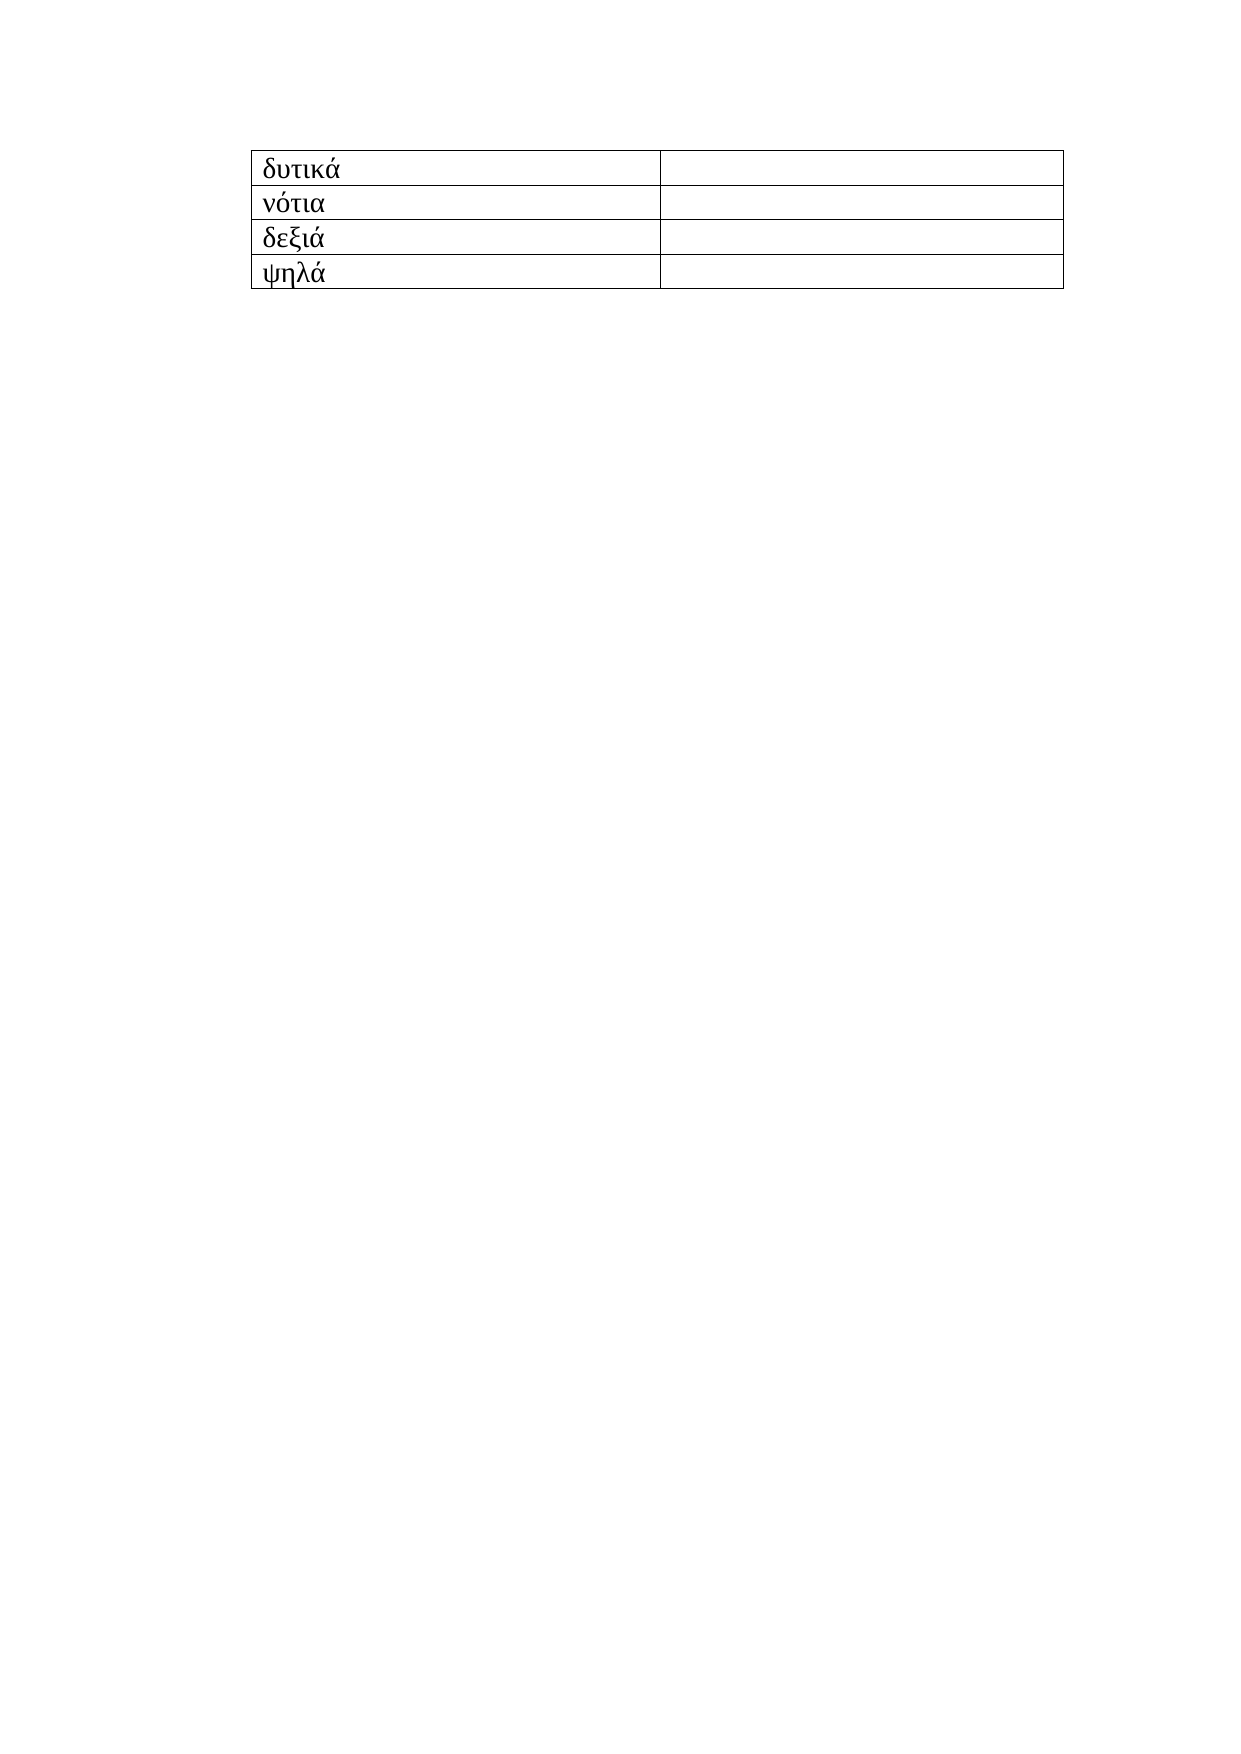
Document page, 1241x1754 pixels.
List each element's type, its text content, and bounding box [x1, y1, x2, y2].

table_cell [661, 186, 1063, 219]
table_cell δυτικά [252, 151, 660, 184]
table_cell δεξιά [252, 220, 660, 254]
table_cell νότια [252, 186, 660, 219]
table_cell [661, 220, 1063, 254]
table_cell [661, 151, 1063, 184]
table_cell [661, 255, 1063, 288]
table_cell ψηλά [252, 255, 660, 288]
